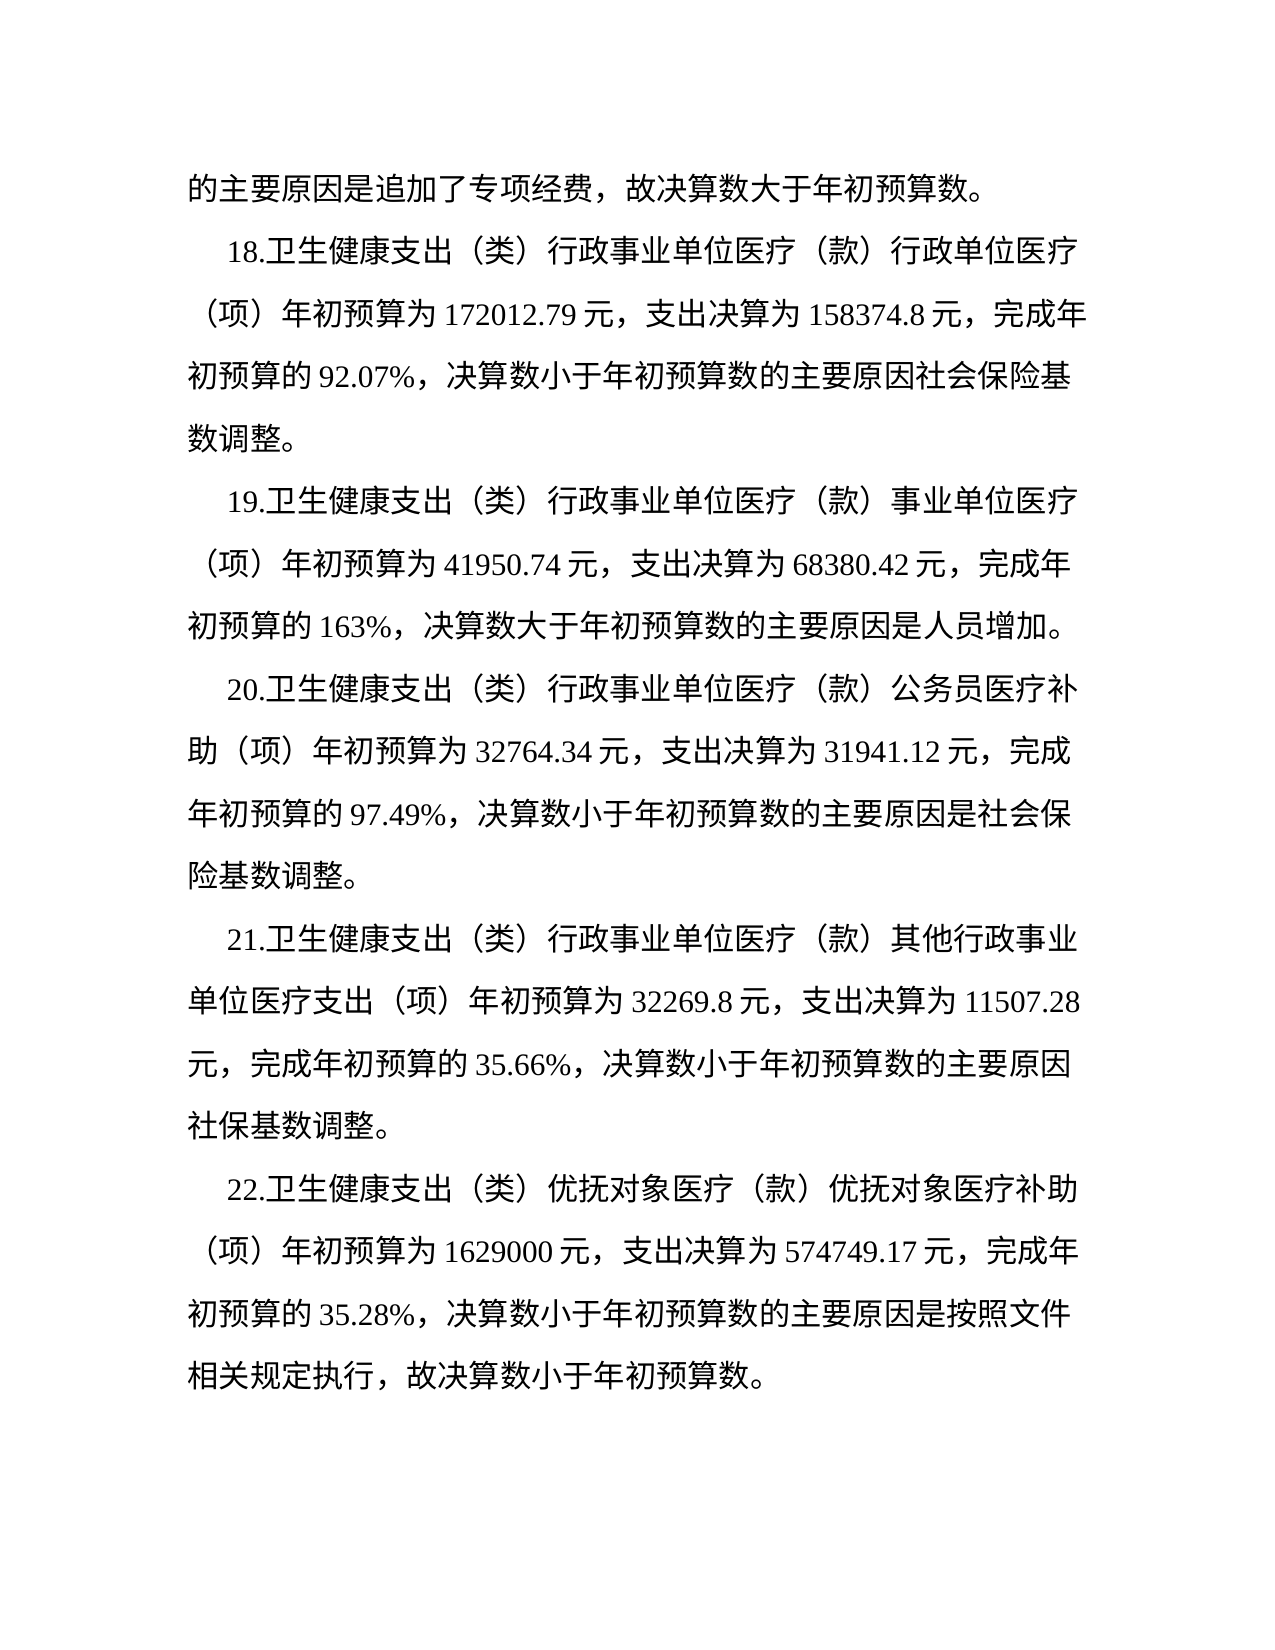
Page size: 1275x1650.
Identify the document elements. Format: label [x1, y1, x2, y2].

list [187, 150, 1087, 1400]
